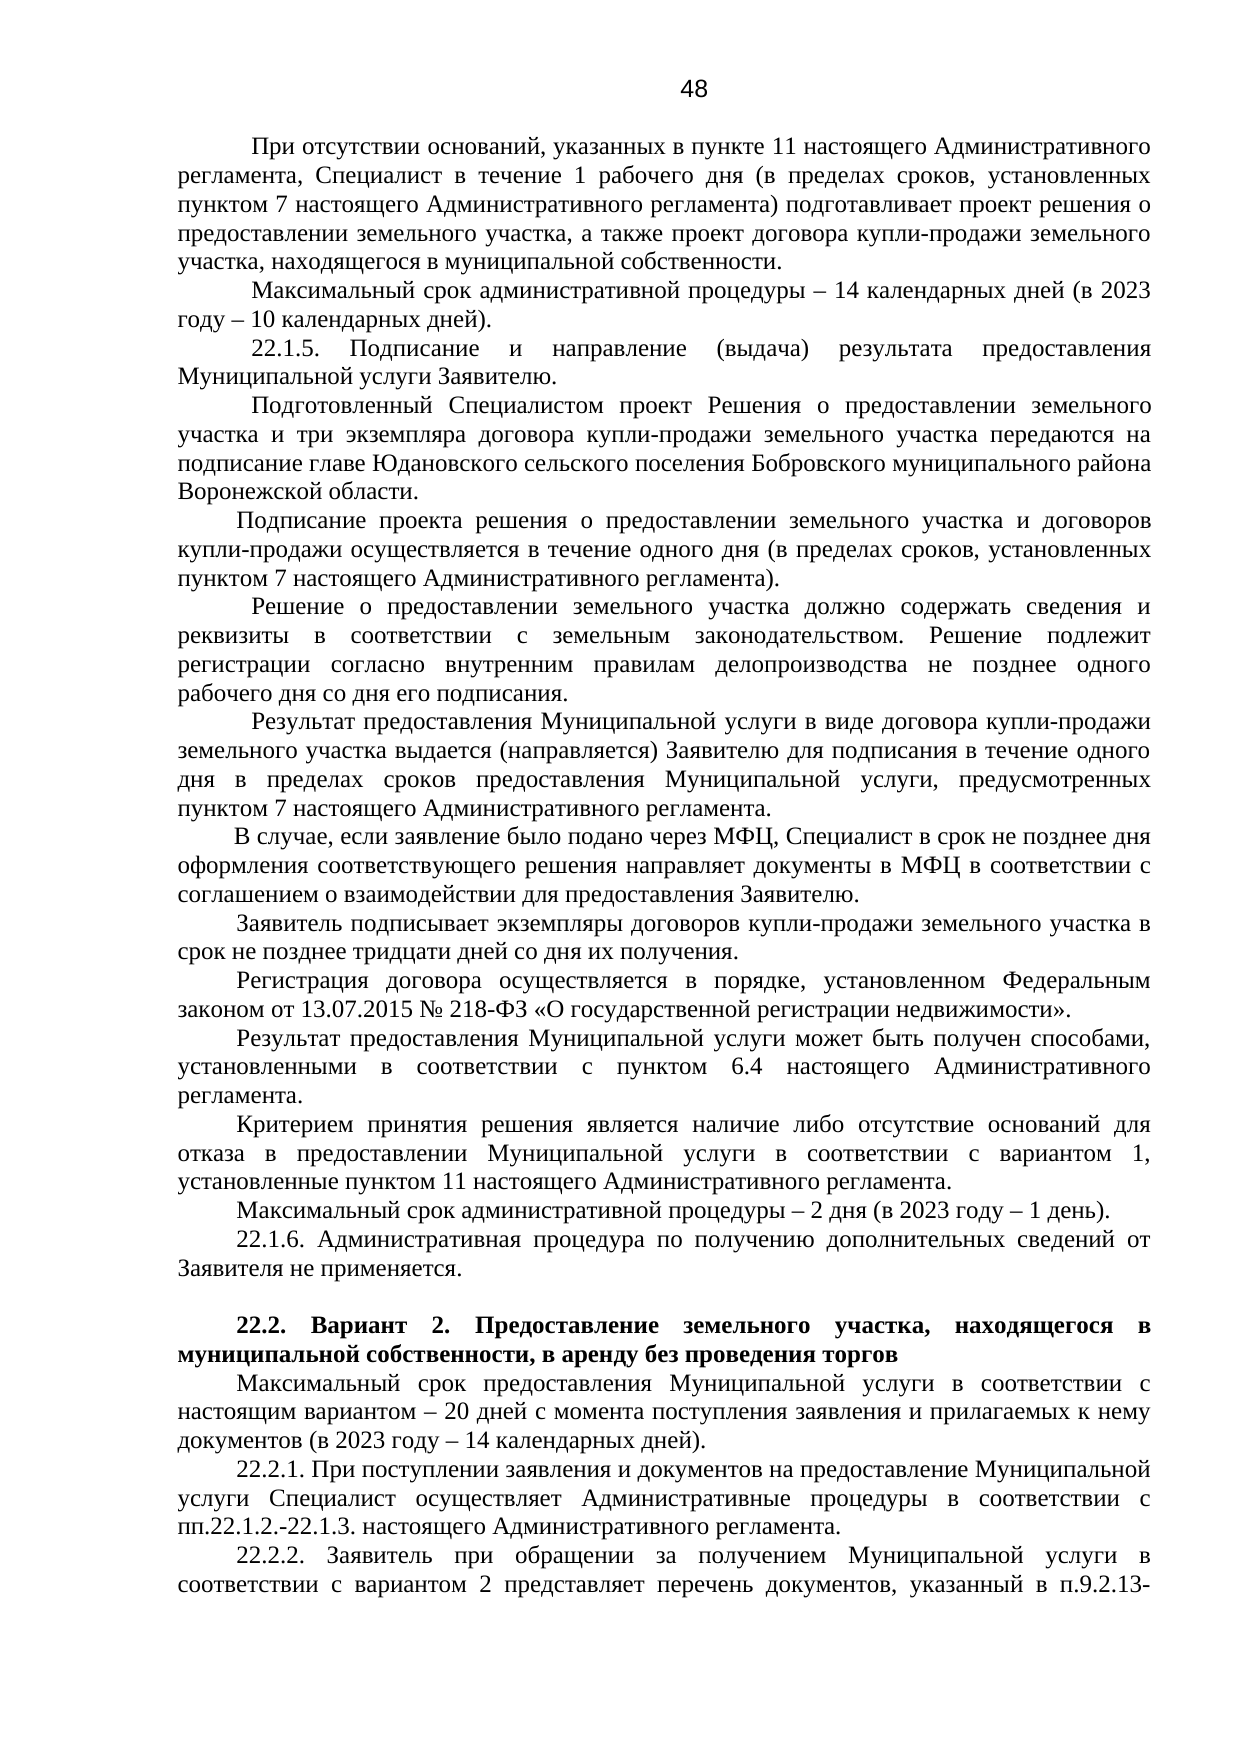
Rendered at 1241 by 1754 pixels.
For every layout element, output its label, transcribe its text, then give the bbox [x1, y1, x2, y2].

text Подписание проекта решения о предоставлении земельного участка и договоров купли-продажи осуществляется в течение одного дня (в пределах сроков, установленных пунктом 7 настоящего Административного регламента). [177, 505, 1152, 591]
text Максимальный срок административной процедуры – 14 календарных дней (в 2023 году – 10 календарных дней). [177, 275, 1152, 333]
text В случае, если заявление было подано через МФЦ, Специалист в срок не позднее дня оформления соответствующего решения направляет документы в МФЦ в соответствии с соглашением о взаимодействии для предоставления Заявителю. [177, 821, 1152, 908]
text 22.2.1. При поступлении заявления и документов на предоставление Муниципальной услуги Специалист осуществляет Административные процедуры в соответствии с пп.22.1.2.-22.1.3. настоящего Административного регламента. [177, 1454, 1152, 1540]
text Максимальный срок предоставления Муниципальной услуги в соответствии с настоящим вариантом – 20 дней с момента поступления заявления и прилагаемых к нему документов (в 2023 году – 14 календарных дней). [177, 1368, 1152, 1454]
text Подготовленный Специалистом проект Решения о предоставлении земельного участка и три экземпляра договора купли-продажи земельного участка передаются на подписание главе Юдановского сельского поселения Бобровского муниципального района Воронежской области. [177, 390, 1152, 505]
text 22.2. Вариант 2. Предоставление земельного участка, находящегося в муниципальной собственности, в аренду без проведения торгов [177, 1310, 1152, 1368]
text При отсутствии оснований, указанных в пункте 11 настоящего Административного регламента, Специалист в течение 1 рабочего дня (в пределах сроков, установленных пунктом 7 настоящего Административного регламента) подготавливает проект решения о предоставлении земельного участка, а также проект договора купли-продажи земельного участка, находящегося в муниципальной собственности. [177, 131, 1152, 275]
text Критерием принятия решения является наличие либо отсутствие оснований для отказа в предоставлении Муниципальной услуги в соответствии с вариантом 1, установленные пунктом 11 настоящего Административного регламента. [177, 1109, 1152, 1195]
text 22.1.5. Подписание и направление (выдача) результата предоставления Муниципальной услуги Заявителю. [177, 333, 1152, 390]
text Результат предоставления Муниципальной услуги в виде договора купли-продажи земельного участка выдается (направляется) Заявителю для подписания в течение одного дня в пределах сроков предоставления Муниципальной услуги, предусмотренных пунктом 7 настоящего Административного регламента. [177, 706, 1152, 821]
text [177, 1540, 1152, 1598]
text Максимальный срок административной процедуры – 2 дня (в 2023 году – 1 день). [177, 1195, 1152, 1224]
text Решение о предоставлении земельного участка должно содержать сведения и реквизиты в соответствии с земельным законодательством. Решение подлежит регистрации согласно внутренним правилам делопроизводства не позднее одного рабочего дня со дня его подписания. [177, 591, 1152, 706]
text Регистрация договора осуществляется в порядке, установленном Федеральным законом от 13.07.2015 № 218-ФЗ «О государственной регистрации недвижимости». [177, 965, 1152, 1023]
text Заявитель подписывает экземпляры договоров купли-продажи земельного участка в срок не позднее тридцати дней со дня их получения. [177, 908, 1152, 965]
text Результат предоставления Муниципальной услуги может быть получен способами, установленными в соответствии с пунктом 6.4 настоящего Административного регламента. [177, 1023, 1152, 1109]
text 22.1.6. Административная процедура по получению дополнительных сведений от Заявителя не применяется. [177, 1224, 1152, 1281]
